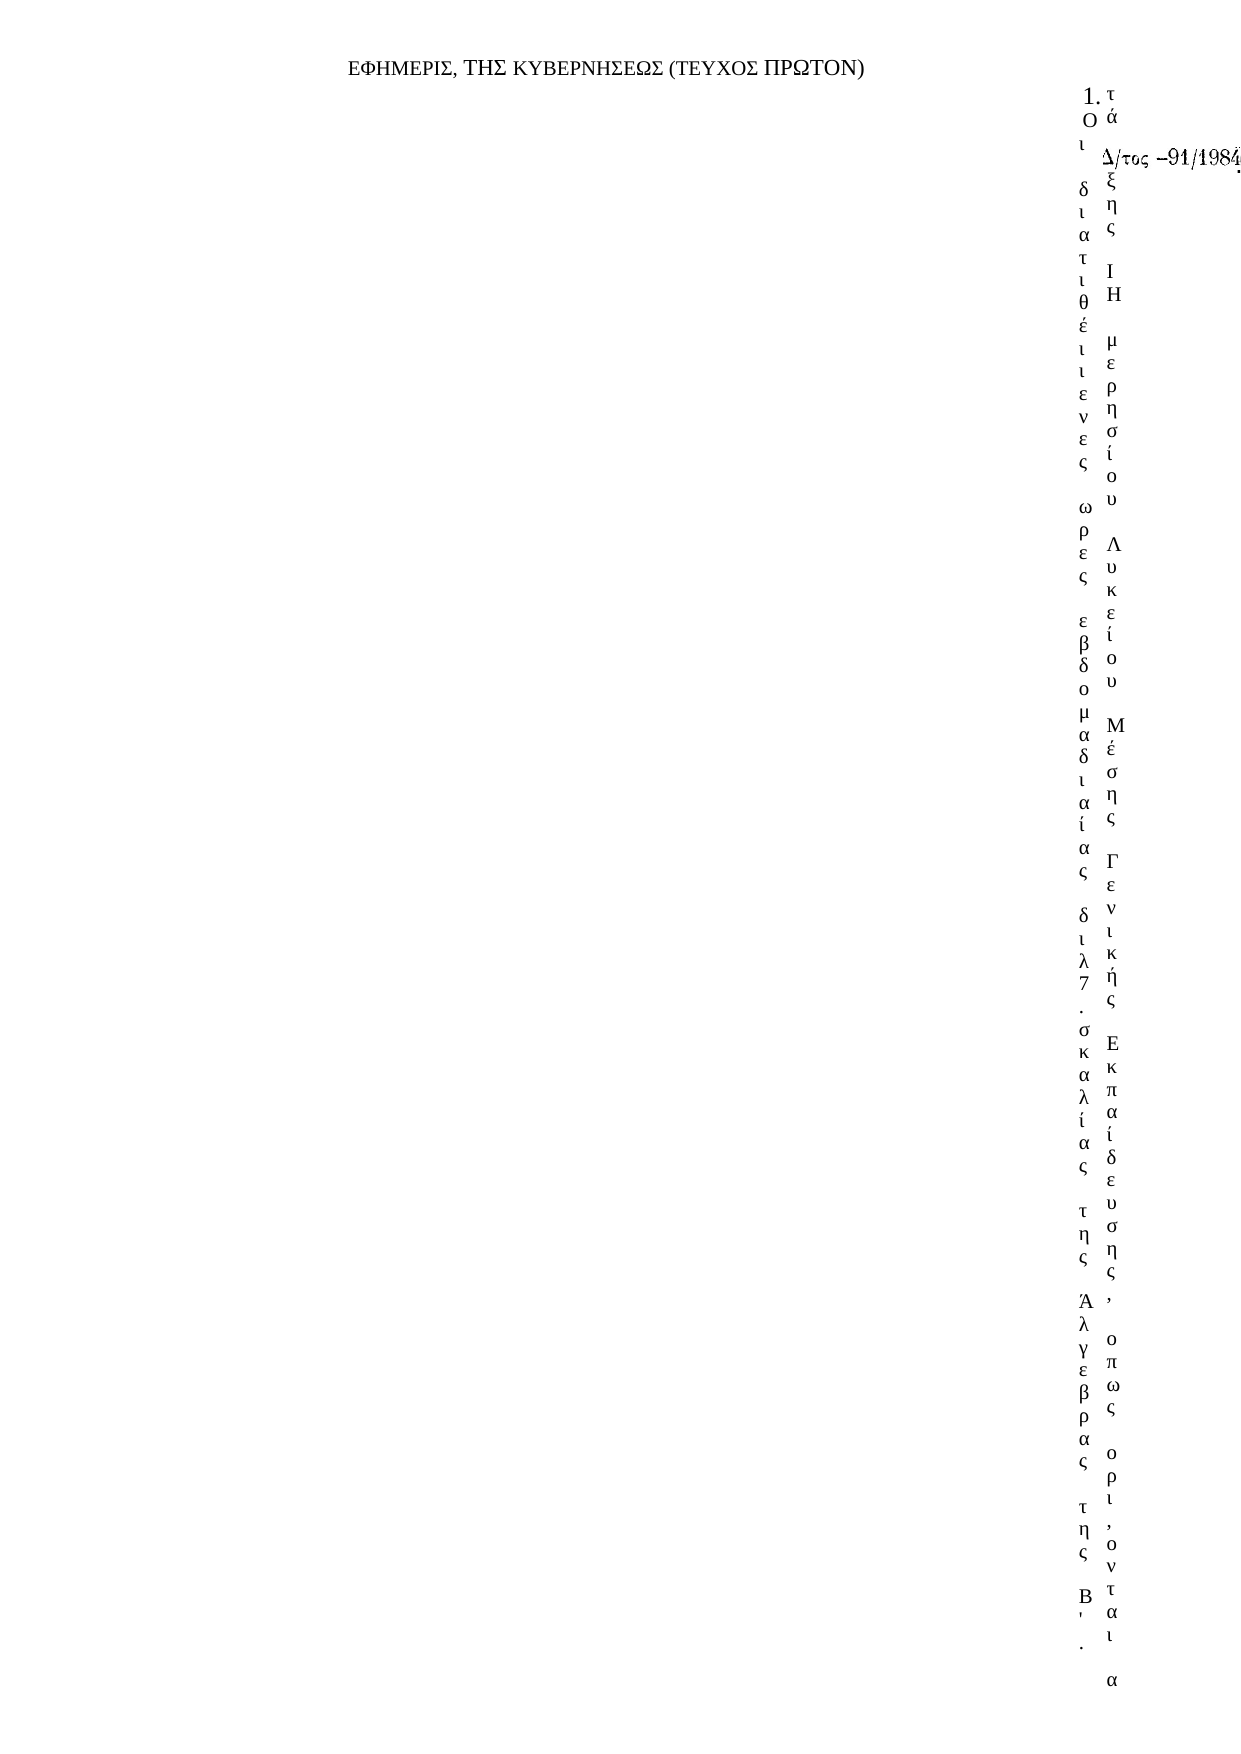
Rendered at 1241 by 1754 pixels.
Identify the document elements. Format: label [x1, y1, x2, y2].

picture [1103, 147, 1241, 173]
